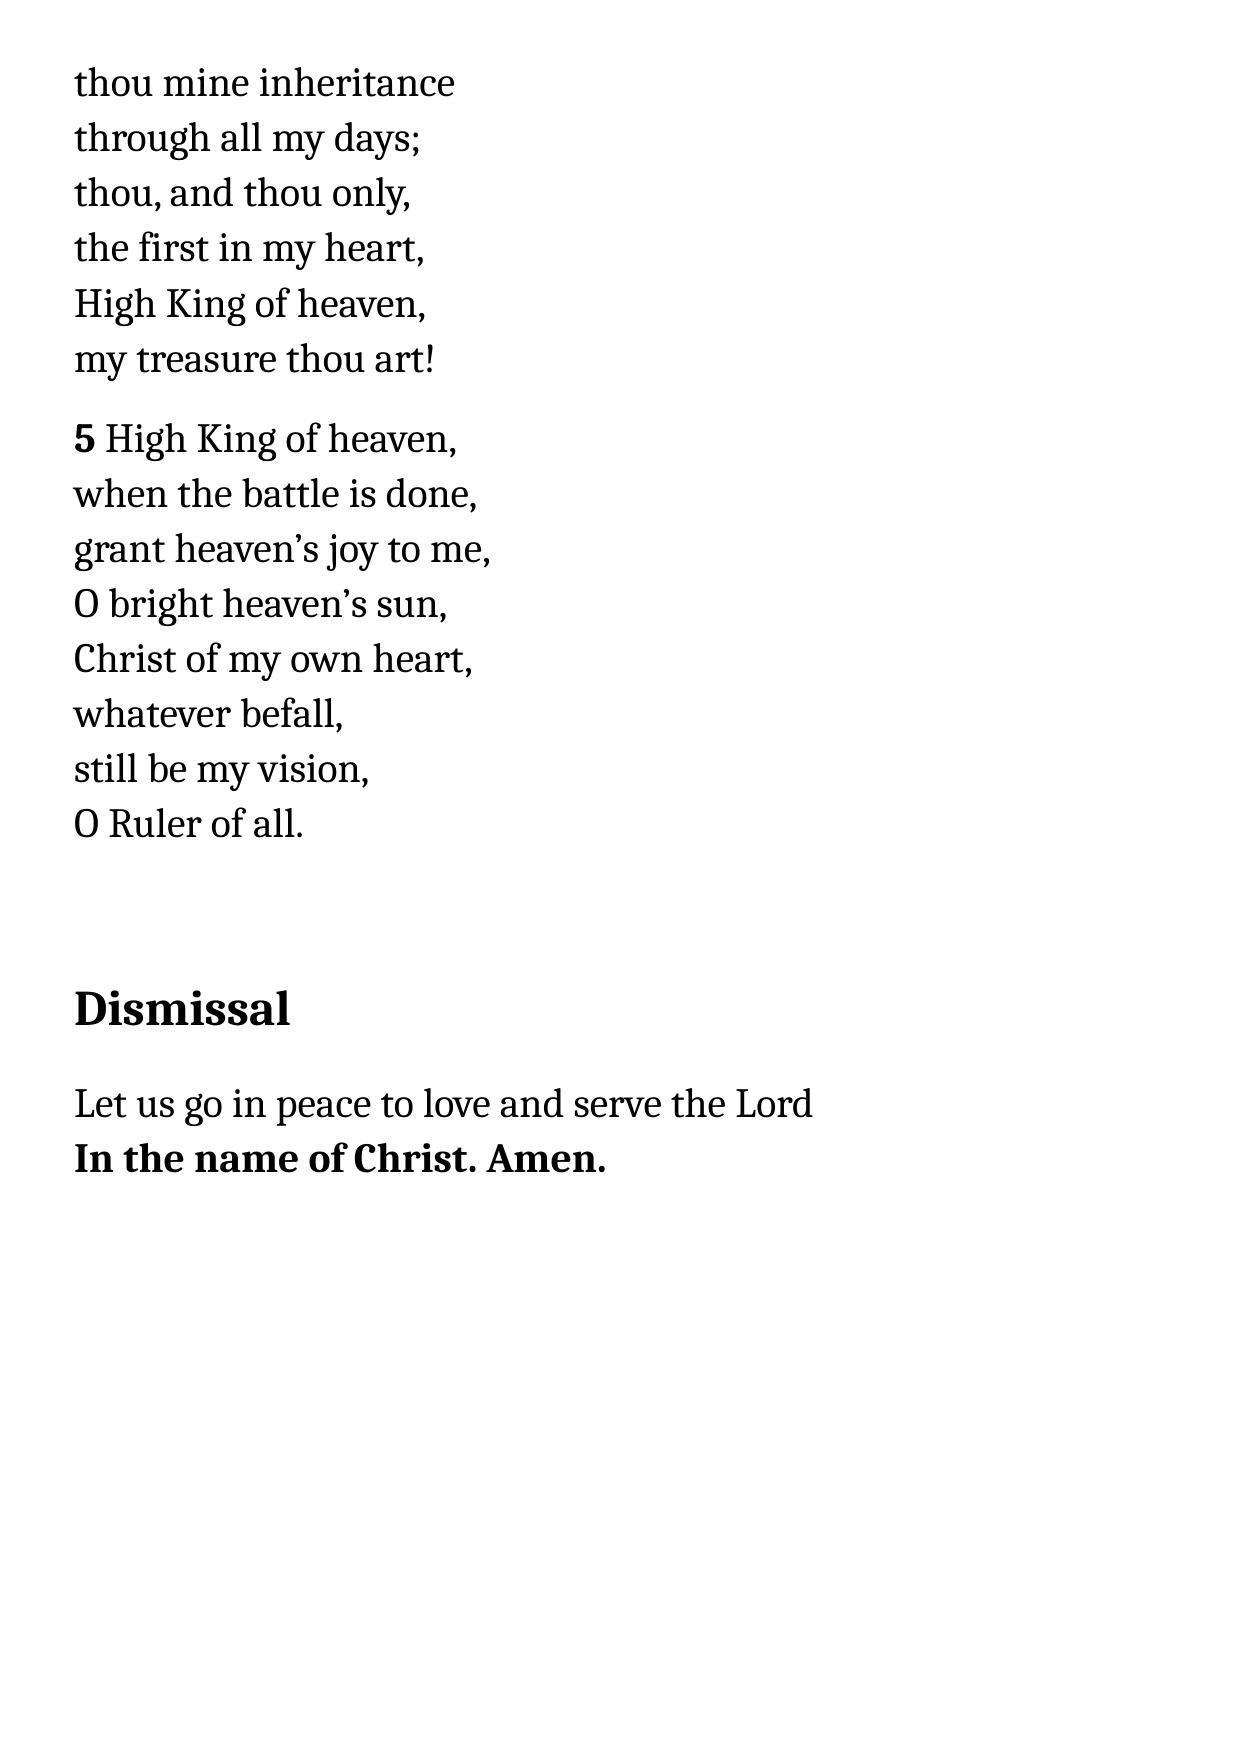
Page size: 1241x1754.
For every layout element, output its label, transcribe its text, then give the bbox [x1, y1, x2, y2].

text Let us go in peace to love and serve the Lord In the name of Christ. Amen. [74, 1079, 1166, 1182]
text Dismissal [74, 980, 1166, 1037]
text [74, 59, 1166, 382]
text 5 High King of heaven, when the battle is done, grant heaven’s joy to me, O bright heaven’s sun, Christ of my own heart, whatever befall, still be my vision, O Ruler of all. [74, 415, 1166, 848]
